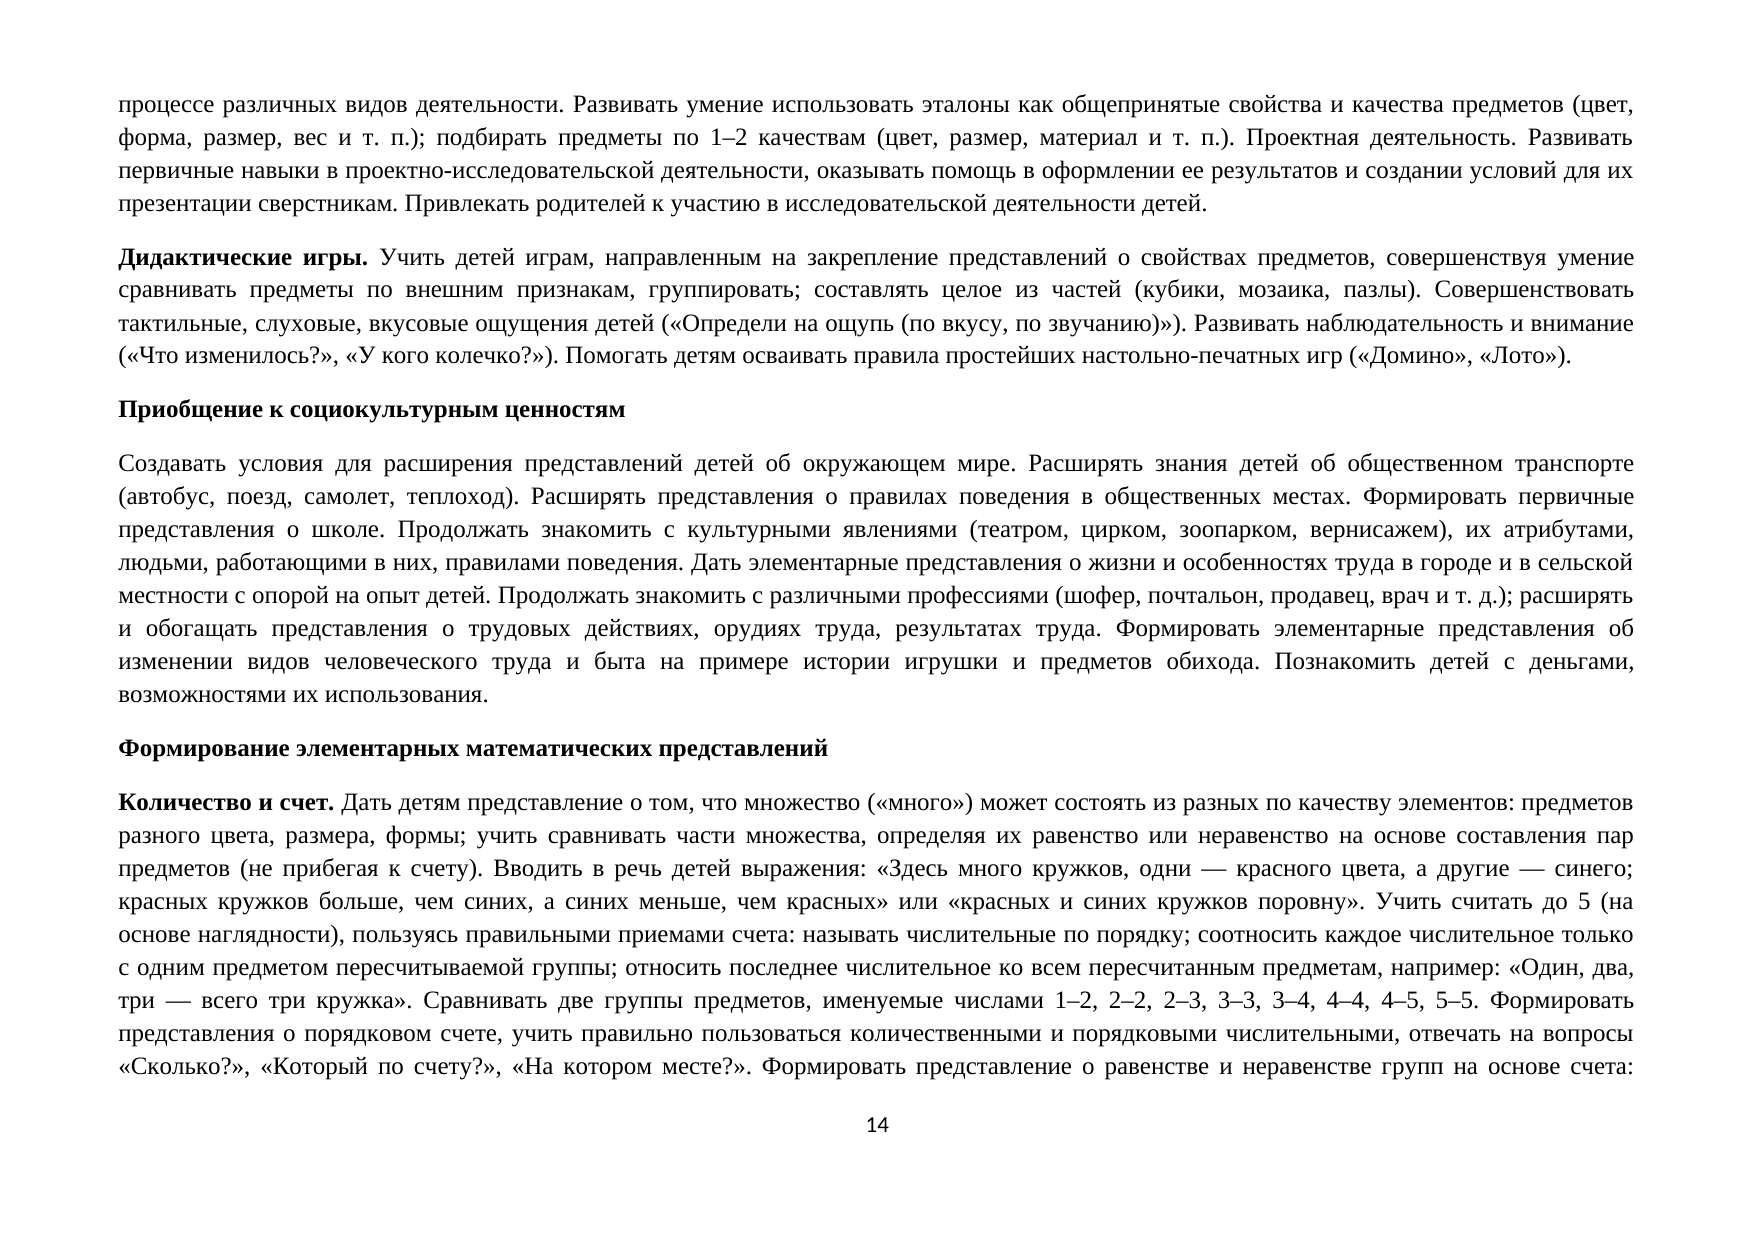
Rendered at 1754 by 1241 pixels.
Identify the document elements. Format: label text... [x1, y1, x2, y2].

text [118, 89, 1636, 216]
text Формирование элементарных математических представлений [118, 733, 1636, 762]
text Создавать условия для расширения представлений детей об окружающем мире. Расширять знания детей об общественном транспорте (автобус, поезд, самолет, теплоход). Расширять представления о правилах поведения в общественных местах. Формировать первичные представления о школе. Продолжать знакомить с культурными явлениями (театром, цирком, зоопарком, вернисажем), их атрибутами, людьми, работающими в них, правилами поведения. Дать элементарные представления о жизни и особенностях труда в городе и в сельской местности с опорой на опыт детей. Продолжать знакомить с различными профессиями (шофер, почтальон, продавец, врач и т. д.); расширять и обогащать представления о трудовых действиях, орудиях труда, результатах труда. Формировать элементарные представления об изменении видов человеческого труда и быта на примере истории игрушки и предметов обихода. Познакомить детей с деньгами, возможностями их использования. [118, 448, 1636, 708]
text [118, 787, 1636, 1080]
text Приобщение к социокультурным ценностям [118, 394, 1636, 423]
text Дидактические игры. Учить детей играм, направленным на закрепление представлений о свойствах предметов, совершенствуя умение сравнивать предметы по внешним признакам, группировать; составлять целое из частей (кубики, мозаика, пазлы). Совершенствовать тактильные, слуховые, вкусовые ощущения детей («Определи на ощупь (по вкусу, по звучанию)»). Развивать наблюдательность и внимание («Что изменилось?», «У кого колечко?»). Помогать детям осваивать правила простейших настольно-печатных игр («Домино», «Лото»). [118, 242, 1636, 369]
